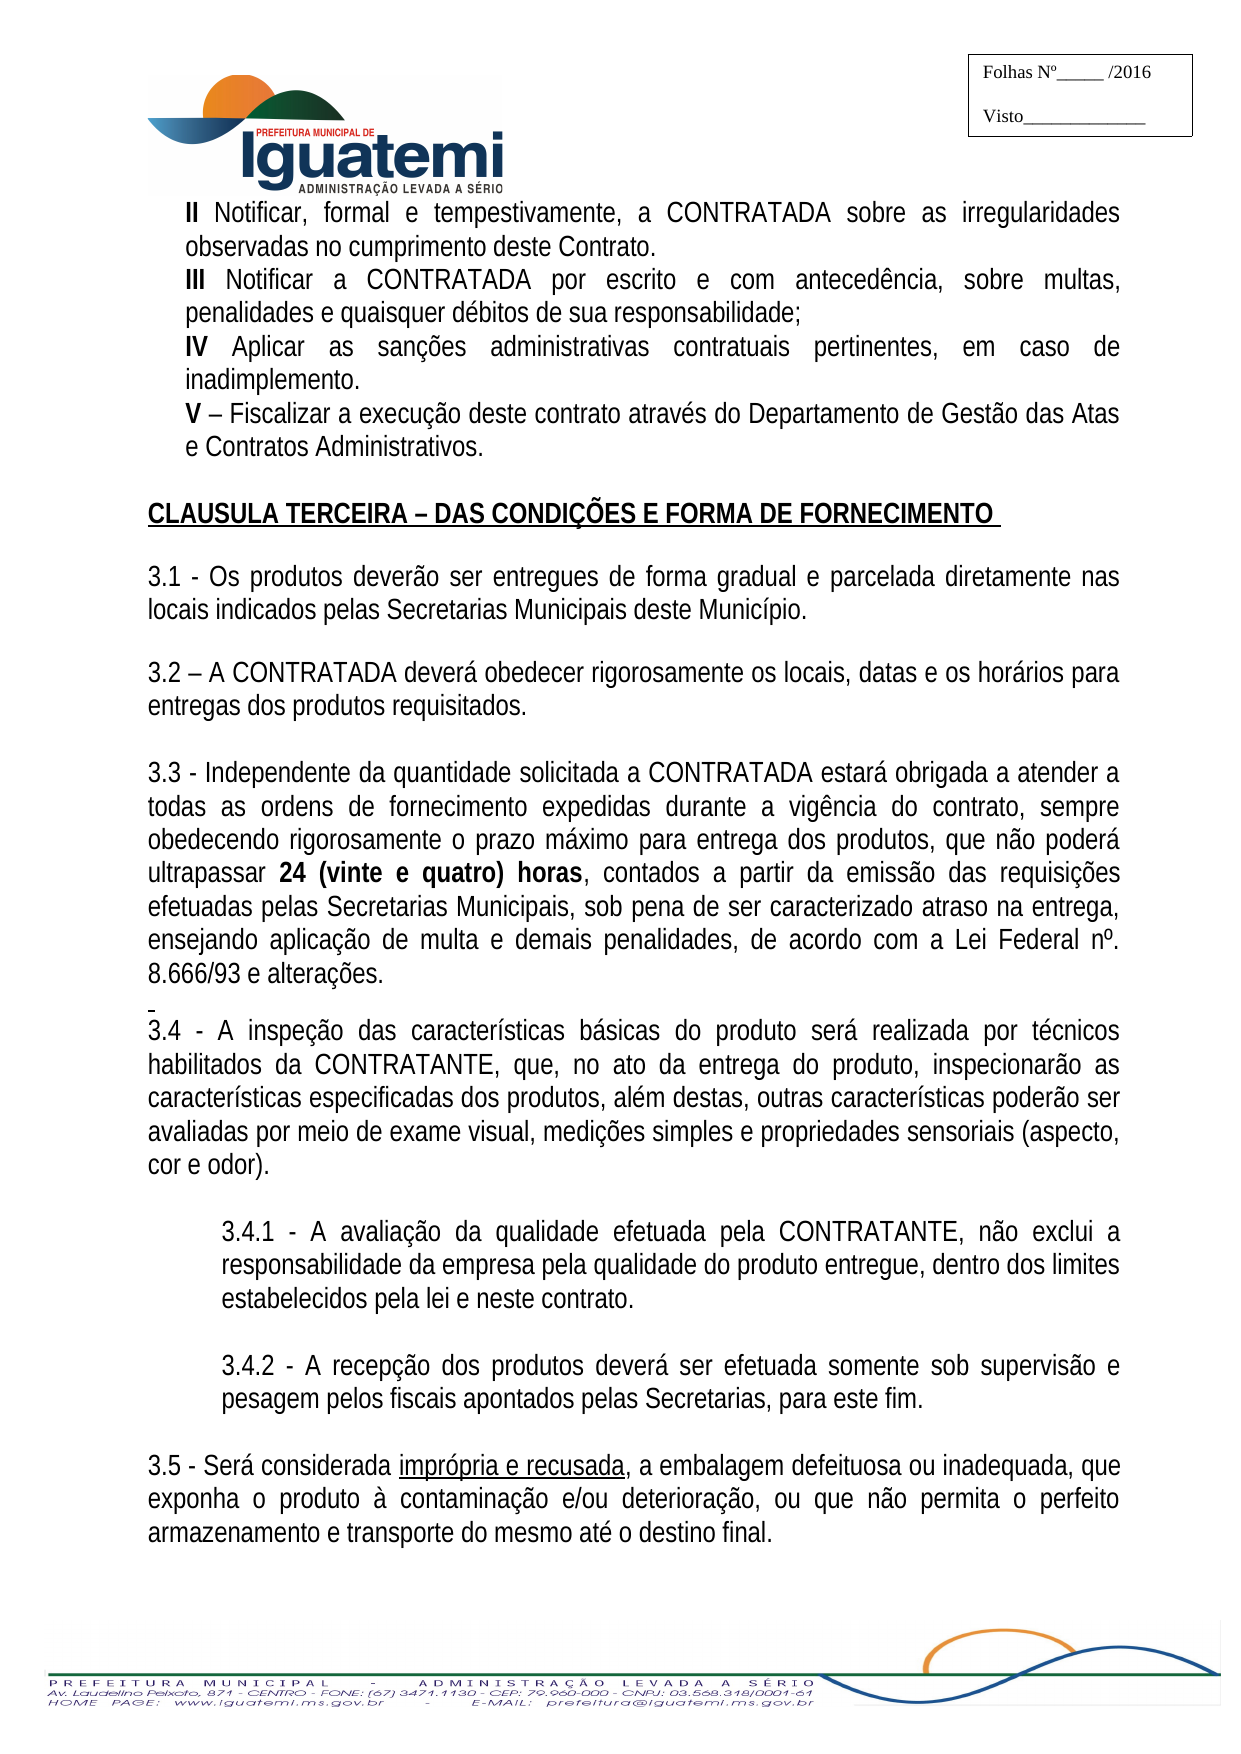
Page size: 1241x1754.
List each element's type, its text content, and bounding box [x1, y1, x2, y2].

text 3.4.2 - A recepção dos produtos deverá ser efetuada somente sob supervisão e pesagem pelos fiscais apontados pelas Secretarias, para este fim. [221, 1348, 1122, 1414]
text 3.5 - Será considerada imprópria e recusada, a embalagem defeituosa ou inadequada, que exponha o produto à contaminação e/ou deterioração, ou que não permita o perfeito armazenamento e transporte do mesmo até o destino final. [148, 1448, 1122, 1548]
text II Notificar, formal e tempestivamente, a CONTRATADA sobre as irregularidades observadas no cumprimento deste Contrato. [185, 195, 1122, 262]
text 3.2 – A CONTRATADA deverá obedecer rigorosamente os locais, datas e os horários para entregas dos produtos requisitados. [148, 655, 1122, 722]
text IV Aplicar as sanções administrativas contratuais pertinentes, em caso de inadimplemento. [185, 329, 1122, 396]
text 3.4.1 - A avaliação da qualidade efetuada pela CONTRATANTE, não exclui a responsabilidade da empresa pela qualidade do produto entregue, dentro dos limites estabelecidos pela lei e neste contrato. [221, 1214, 1122, 1314]
text 3.4 - A inspeção das características básicas do produto será realizada por técnicos habilitados da CONTRATANTE, que, no ato da entrega do produto, inspecionarão as características especificadas dos produtos, além destas, outras características poderão ser avaliadas por meio de exame visual, medições simples e propriedades sensoriais (aspecto, cor e odor). [148, 1013, 1122, 1181]
text 3.1 - Os produtos deverão ser entregues de forma gradual e parcelada diretamente nas locais indicados pelas Secretarias Municipais deste Município. [148, 559, 1122, 626]
text 3.3 - Independente da quantidade solicitada a CONTRATADA estará obrigada a atender a todas as ordens de fornecimento expedidas durante a vigência do contrato, sempre obedecendo rigorosamente o prazo máximo para entrega dos produtos, que não poderá ultrapassar 24 (vinte e quatro) horas, contados a partir da emissão das requisições efetuadas pelas Secretarias Municipais, sob pena de ser caracterizado atraso na entrega, ensejando aplicação de multa e demais penalidades, de acordo com a Lei Federal nº. 8.666/93 e alterações. [148, 755, 1122, 989]
text CLAUSULA TERCEIRA – DAS CONDIÇÕES E FORMA DE FORNECIMENTO [148, 496, 1122, 530]
text V – Fiscalizar a execução deste contrato através do Departamento de Gestão das Atas e Contratos Administrativos. [185, 396, 1122, 463]
text III Notificar a CONTRATADA por escrito e com antecedência, sobre multas, penalidades e quaisquer débitos de sua responsabilidade; [185, 262, 1122, 329]
picture [147, 75, 503, 196]
picture [44, 1620, 1221, 1707]
